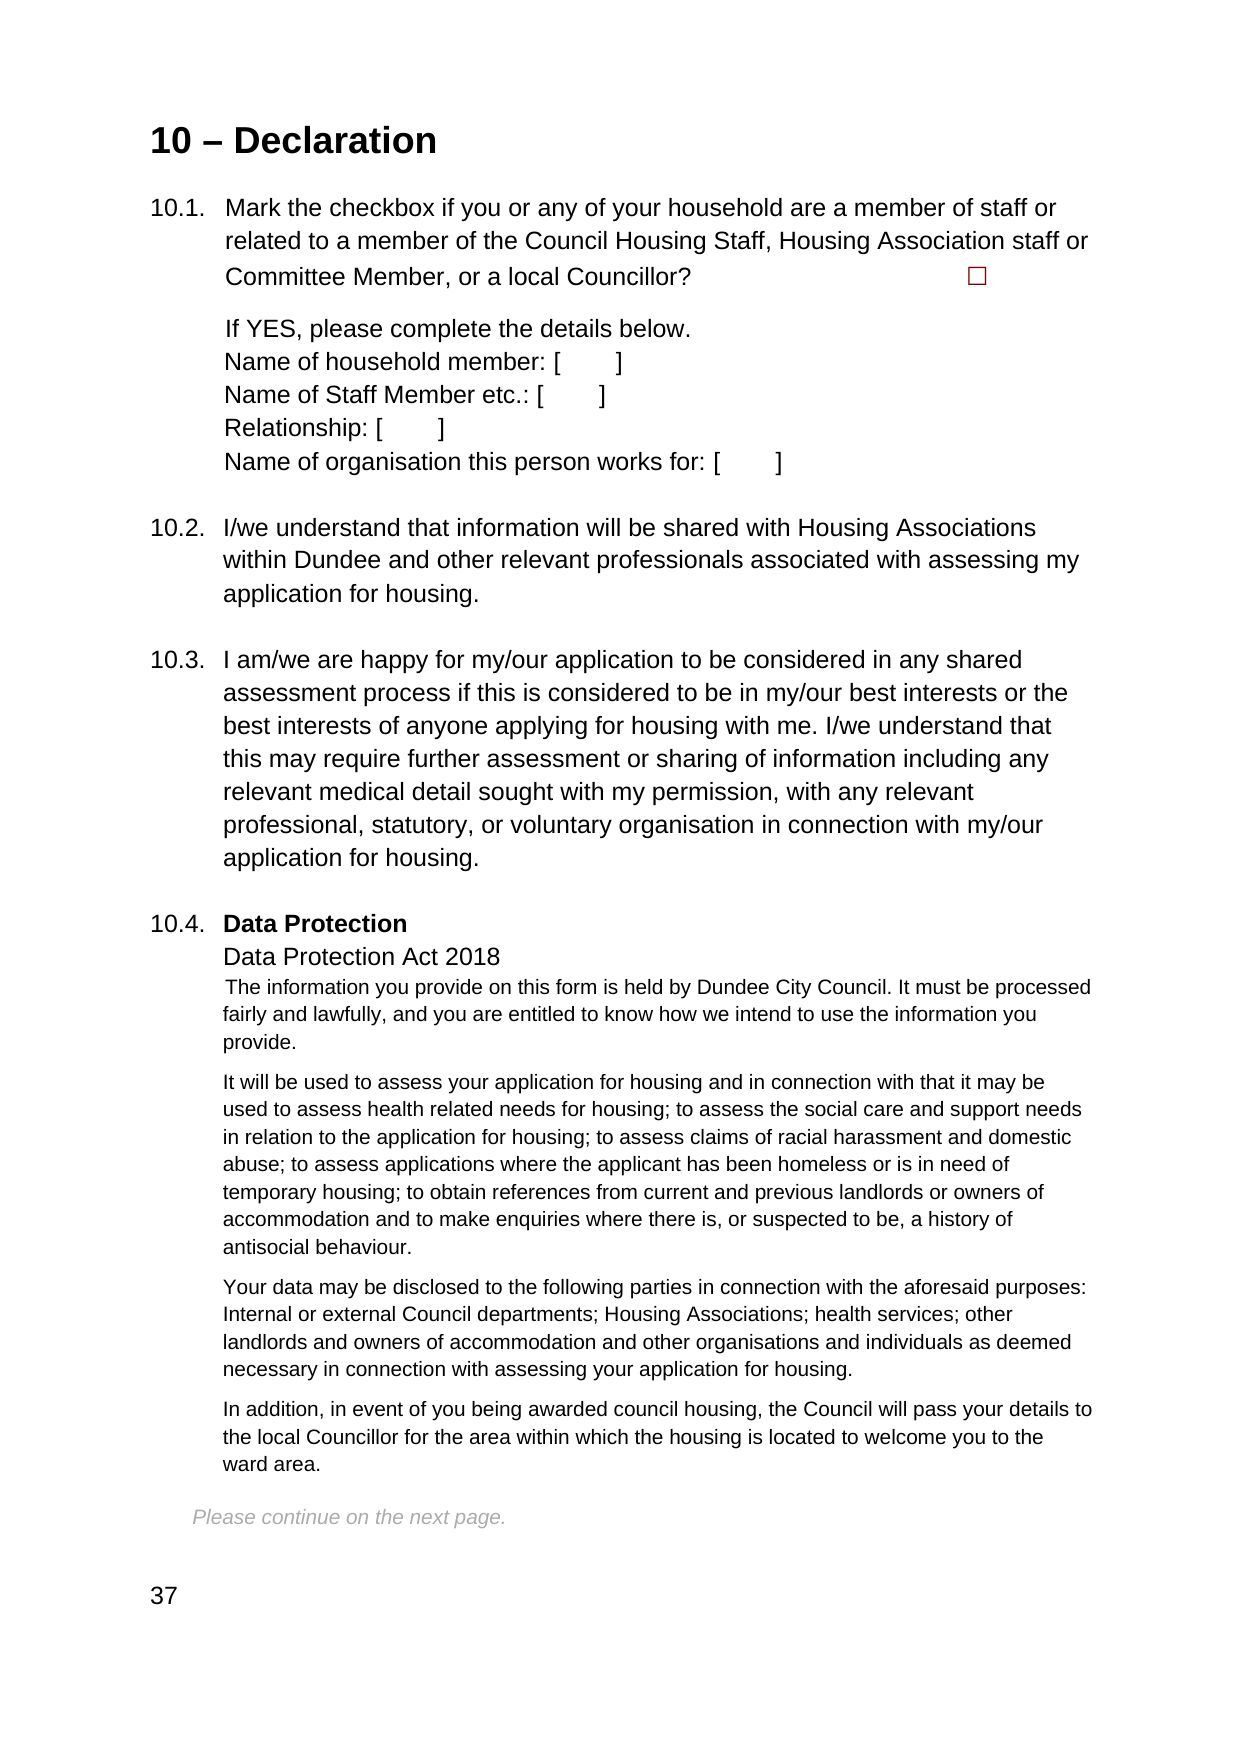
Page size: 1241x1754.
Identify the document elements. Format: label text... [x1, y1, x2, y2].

text 10.4. Data Protection [150, 909, 1095, 937]
text The information you provide on this form is held by Dundee City Council. It must be processed fairly and lawfully, and you are entitled to know how we intend to use the information you provide. [223, 975, 1095, 1054]
text Your data may be disclosed to the following parties in connection with the aforesaid purposes: Internal or external Council departments; Housing Associations; health services; other landlords and owners of accommodation and other organisations and individuals as deemed necessary in connection with assessing your application for housing. [223, 1275, 1095, 1381]
text 10.2. I/we understand that information will be shared with Housing Associations within Dundee and other relevant professionals associated with assessing my application for housing. [150, 512, 1095, 607]
subtitle 10 – Declaration [150, 118, 1095, 161]
text Name of household member: [150, 347, 1095, 376]
text Name of organisation this person works for: [150, 446, 1095, 475]
text Data Protection Act 2018 [150, 942, 1095, 971]
text In addition, in event of you being awarded council housing, the Council will pass your details to the local Councillor for the area within which the housing is located to welcome you to the ward area. [223, 1397, 1095, 1476]
text Name of Staff Member etc.: [150, 380, 1095, 409]
text 10.3. I am/we are happy for my/our application to be considered in any shared assessment process if this is considered to be in my/our best interests or the best interests of anyone applying for housing with me. I/we understand that this may require further assessment or sharing of information including any relevant medical detail sought with my permission, with any relevant professional, statutory, or voluntary organisation in connection with my/our application for housing. [150, 644, 1095, 871]
text If YES, please complete the details below. [150, 314, 1095, 343]
text Relationship: [150, 413, 1095, 442]
text 10.1. Mark the checkbox if you or any of your household are a member of staff or related to a member of the Council Housing Staff, Housing Association staff or Committee Member, or a local Councillor? [150, 193, 1095, 293]
text Please continue on the next page. [192, 1505, 1095, 1529]
text It will be used to assess your application for housing and in connection with that it may be used to assess health related needs for housing; to assess the social care and support needs in relation to the application for housing; to assess claims of racial harassment and domestic abuse; to assess applications where the applicant has been homeless or is in need of temporary housing; to obtain references from current and previous landlords or owners of accommodation and to make enquiries where there is, or suspected to be, a history of antisocial behaviour. [223, 1070, 1095, 1259]
